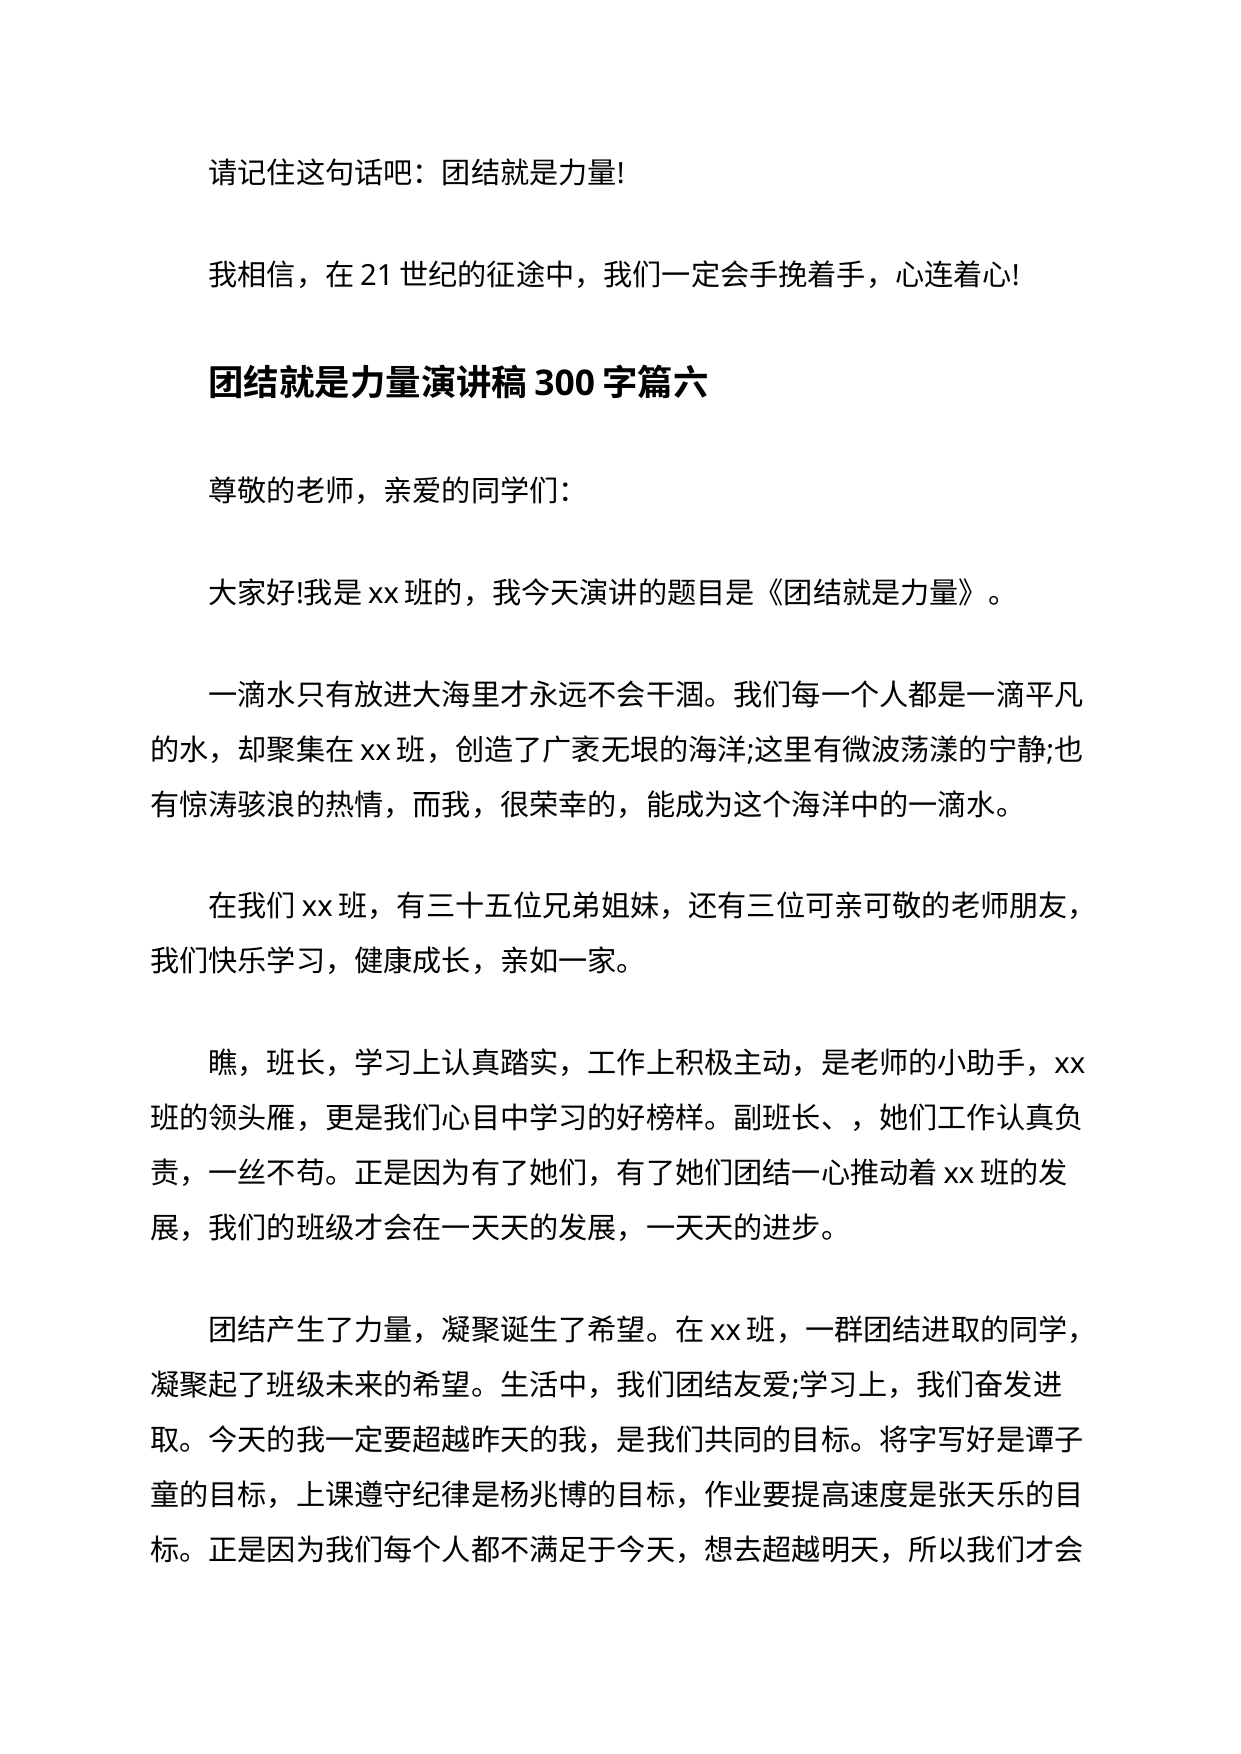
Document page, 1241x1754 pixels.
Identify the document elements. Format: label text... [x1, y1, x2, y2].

text 请记住这句话吧：团结就是力量! [150, 150, 1090, 192]
text 尊敬的老师，亲爱的同学们： [150, 467, 1090, 510]
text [150, 1306, 1090, 1568]
text 在我们xx班，有三十五位兄弟姐妹，还有三位可亲可敬的老师朋友，我们快乐学习，健康成长，亲如一家。 [150, 883, 1090, 980]
text 瞧，班长，学习上认真踏实，工作上积极主动，是老师的小助手，xx班的领头雁，更是我们心目中学习的好榜样。副班长、，她们工作认真负责，一丝不苟。正是因为有了她们，有了她们团结一心推动着xx班的发展，我们的班级才会在一天天的发展，一天天的进步。 [150, 1040, 1090, 1247]
text 团结就是力量演讲稿300字篇六 [150, 354, 1090, 405]
text 大家好!我是xx班的，我今天演讲的题目是《团结就是力量》。 [150, 569, 1090, 612]
text 一滴水只有放进大海里才永远不会干涸。我们每一个人都是一滴平凡的水，却聚集在xx班，创造了广袤无垠的海洋;这里有微波荡漾的宁静;也有惊涛骇浪的热情，而我，很荣幸的，能成为这个海洋中的一滴水。 [150, 671, 1090, 823]
text 我相信，在21世纪的征途中，我们一定会手挽着手，心连着心! [150, 252, 1090, 294]
